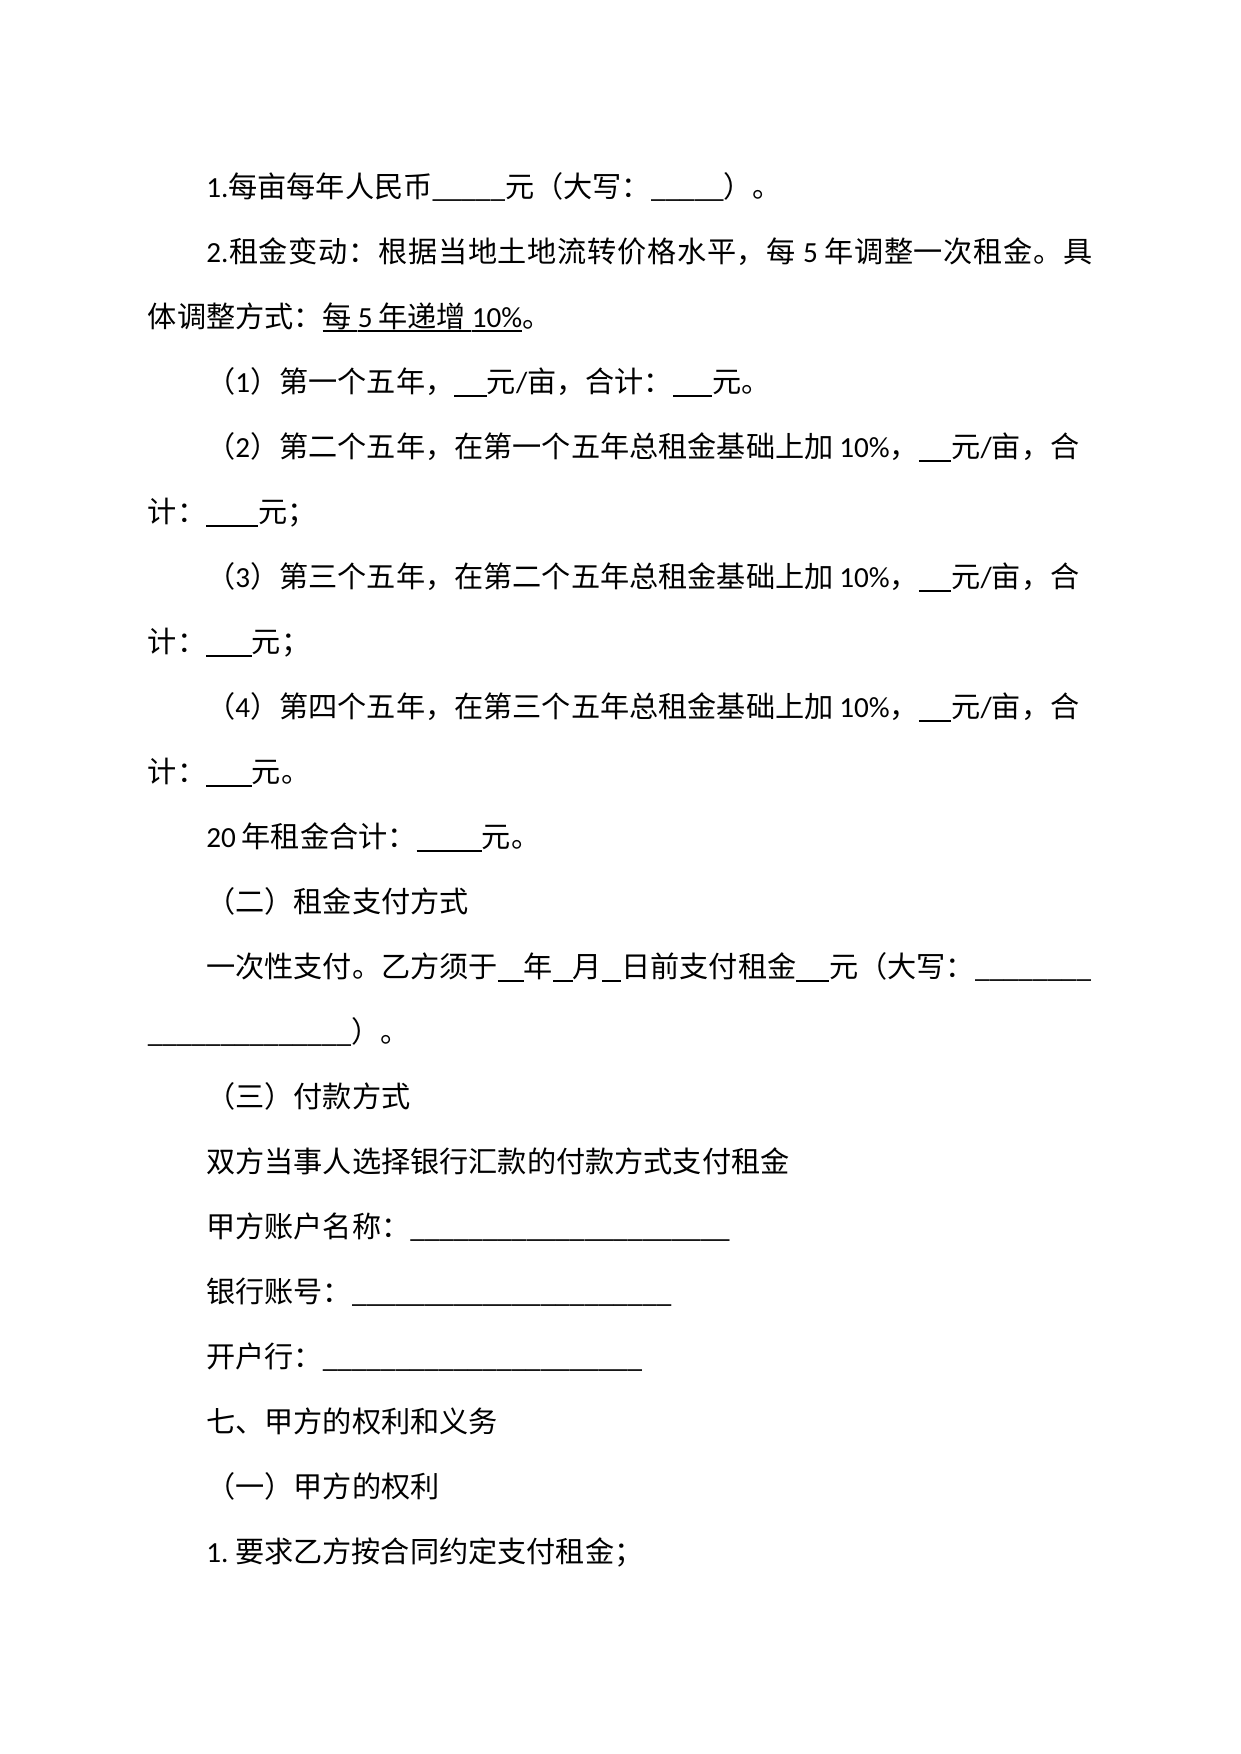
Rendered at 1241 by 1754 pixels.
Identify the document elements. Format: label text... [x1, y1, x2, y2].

list 双方当事人选择银行汇款的付款方式支付租金 [148, 1127, 1093, 1192]
list 一次性支付。乙方须于 年 月 日前支付租金 元（大写：______________________）。 [148, 932, 1093, 1062]
list （3）第三个五年，在第二个五年总租金基础上加10%， 元/亩，合计： 元； [148, 542, 1093, 672]
list 开户行：______________________ [148, 1322, 1093, 1387]
list 20年租金合计： 元。 [148, 802, 1093, 867]
list （二）租金支付方式 [148, 867, 1093, 932]
list 1. 要求乙方按合同约定支付租金； [148, 1517, 1093, 1582]
list （2）第二个五年，在第一个五年总租金基础上加10%， 元/亩，合计： 元； [148, 412, 1093, 542]
list （三）付款方式 [148, 1062, 1093, 1127]
list （4）第四个五年，在第三个五年总租金基础上加10%， 元/亩，合计： 元。 [148, 672, 1093, 802]
list 甲方账户名称：______________________ [148, 1192, 1093, 1257]
list 1.每亩每年人民币_____元（大写：_____）。 [148, 152, 1093, 217]
list 七、甲方的权利和义务 [148, 1387, 1093, 1452]
list （1）第一个五年， 元/亩，合计： 元。 [148, 347, 1093, 412]
list （一）甲方的权利 [148, 1452, 1093, 1517]
list 2.租金变动：根据当地土地流转价格水平，每5年调整一次租金。具体调整方式：每5年递增10%。 [148, 217, 1093, 347]
list 银行账号：______________________ [148, 1257, 1093, 1322]
